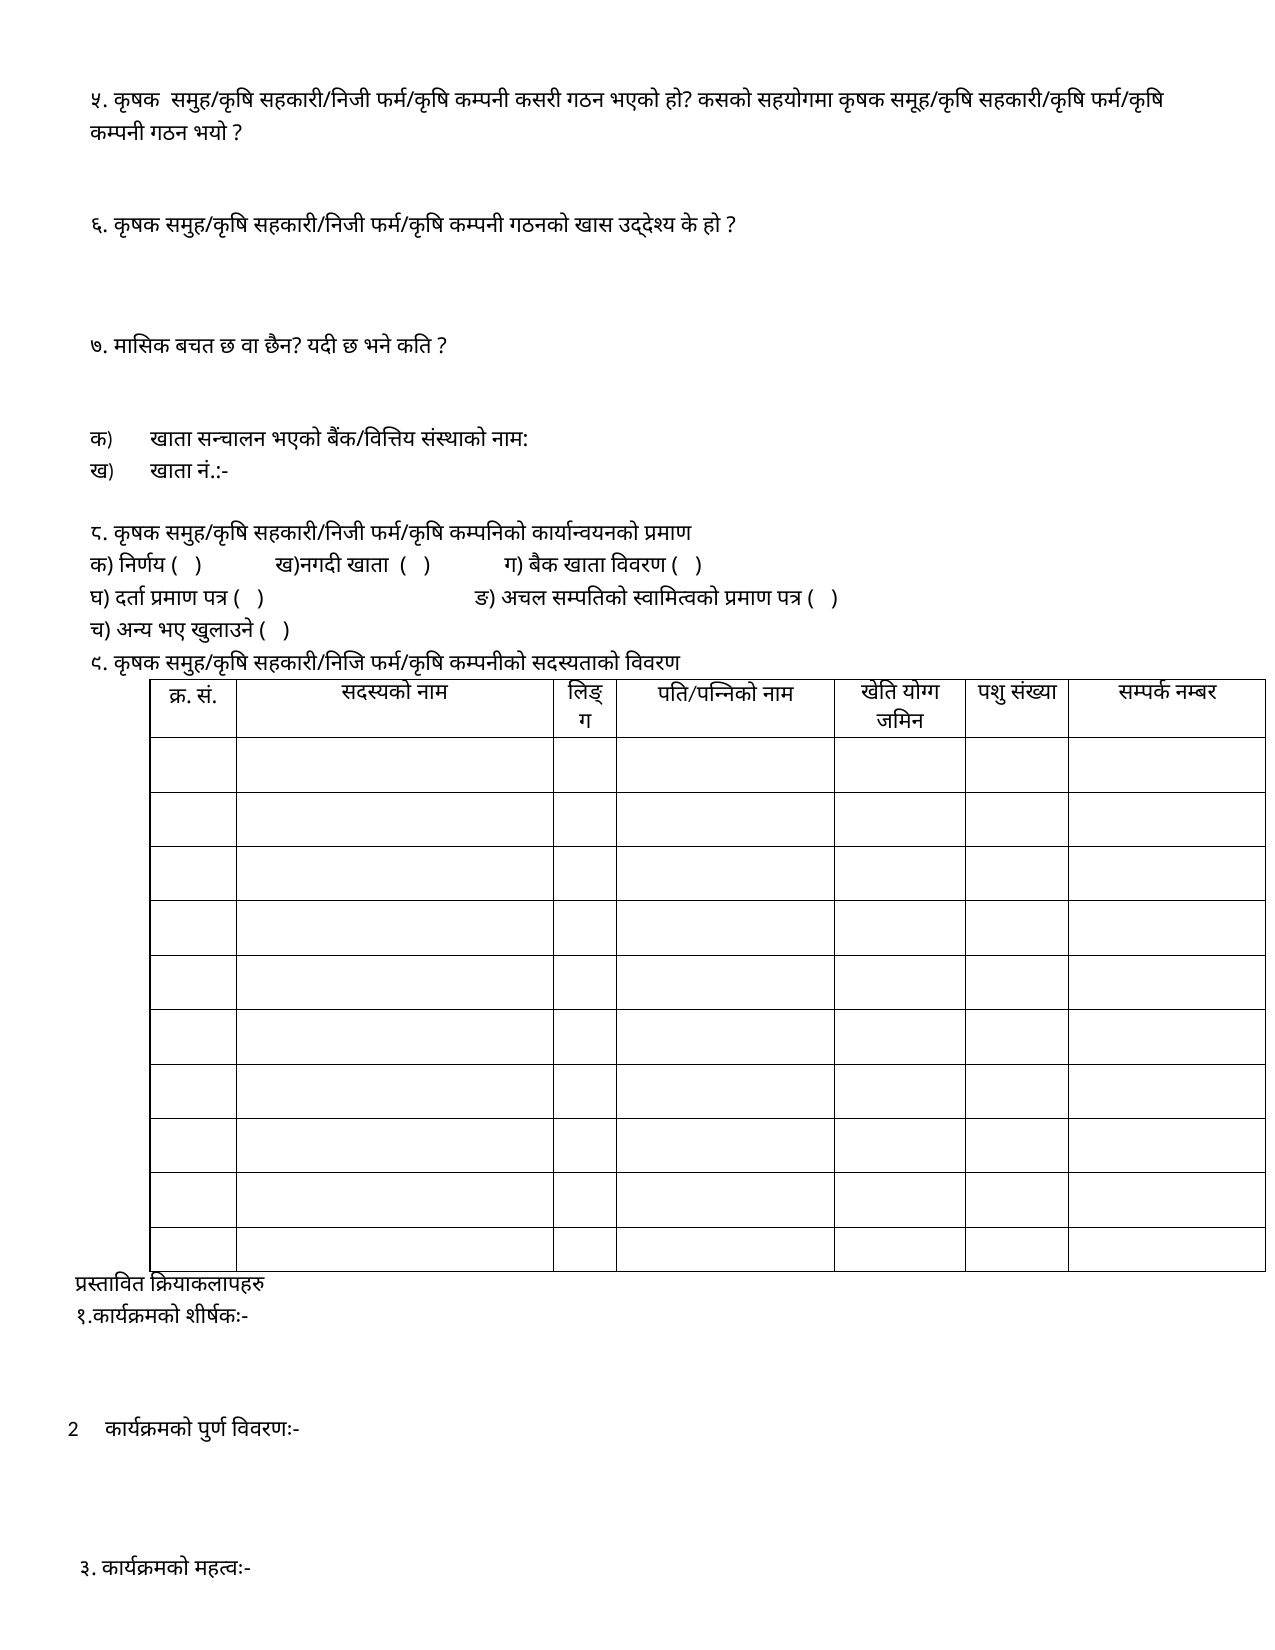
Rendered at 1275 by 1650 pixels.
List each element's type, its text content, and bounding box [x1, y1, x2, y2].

table_cell [237, 1065, 553, 1118]
table_cell [1069, 793, 1265, 846]
table_cell [835, 847, 965, 900]
text क) निर्णय ( ) ख)नगदी खाता ( ) ग) बैक खाता विवरण ( ) [90, 549, 1215, 582]
table_cell [966, 847, 1068, 900]
text ५. कृषक समुह/कृषि सहकारी/निजी फर्म/कृषि कम्पनी कसरी गठन भएको हो? कसको सहयोगमा कृषक समूह/कृषि सहकारी/कृषि फर्म/कृषि कम्पनी गठन भयो ? [90, 84, 1215, 149]
table_cell [554, 1119, 616, 1172]
text ८. कृषक समुह/कृषि सहकारी/निजी फर्म/कृषि कम्पनिको कार्यान्वयनको प्रमाण [90, 517, 1215, 549]
table_cell [835, 1173, 965, 1227]
table_cell [237, 1010, 553, 1063]
list खाता सन्चालन भएको बैंक/वित्तिय संस्थाको नाम: [90, 422, 1215, 455]
table_cell [554, 793, 616, 846]
table_cell [1069, 1119, 1265, 1172]
table_cell [835, 901, 965, 955]
text ७. मासिक बचत छ वा छैन? यदी छ भने कति ? [90, 331, 1215, 363]
table_cell [835, 1010, 965, 1063]
table_cell [151, 956, 236, 1009]
table_cell [151, 793, 236, 846]
table_cell [1069, 1065, 1265, 1118]
table_header लिङ्ग [554, 680, 616, 737]
table_cell [554, 956, 616, 1009]
table_cell [835, 738, 965, 792]
table_cell [237, 738, 553, 792]
text ६. कृषक समुह/कृषि सहकारी/निजी फर्म/कृषि कम्पनी गठनको खास उद्देश्य के हो ? [90, 209, 1215, 241]
table_cell [1069, 901, 1265, 955]
table_cell [1069, 956, 1265, 1009]
text ९. कृषक समुह/कृषि सहकारी/निजि फर्म/कृषि कम्पनीको सदस्यताको विवरण [90, 647, 1215, 679]
table_cell [835, 956, 965, 1009]
table_cell [554, 738, 616, 792]
table_cell [237, 793, 553, 846]
table_cell [617, 1010, 834, 1063]
table_cell [554, 901, 616, 955]
table_cell [151, 1173, 236, 1227]
table_cell [835, 1228, 965, 1271]
table_cell [966, 901, 1068, 955]
table_cell [237, 901, 553, 955]
table_cell [617, 1173, 834, 1227]
table_cell [966, 1173, 1068, 1227]
table_cell [617, 1228, 834, 1271]
table_cell [835, 1065, 965, 1118]
table_header सम्पर्क नम्बर [1069, 680, 1265, 737]
table_cell [237, 956, 553, 1009]
table_cell [554, 1010, 616, 1063]
text ३. कार्यक्रमको महत्वः- [60, 1552, 1200, 1584]
list कार्यक्रमको पुर्ण विवरणः- [67, 1413, 1215, 1445]
table_cell [617, 793, 834, 846]
table_cell [966, 738, 1068, 792]
table_header क्र. सं. [151, 680, 236, 737]
table_cell [151, 901, 236, 955]
text घ) दर्ता प्रमाण पत्र ( ) ङ) अचल सम्पतिको स्वामित्वको प्रमाण पत्र ( ) [90, 582, 1215, 614]
table_cell [1069, 1173, 1265, 1227]
table_cell [237, 847, 553, 900]
table_cell [617, 901, 834, 955]
table_header सदस्यको नाम [237, 680, 553, 737]
table_cell [1069, 738, 1265, 792]
table_cell [966, 1065, 1068, 1118]
table_cell [151, 738, 236, 792]
table_cell [151, 1065, 236, 1118]
table_cell [617, 956, 834, 1009]
table_cell [554, 1173, 616, 1227]
table_cell [835, 793, 965, 846]
table_cell [966, 793, 1068, 846]
table_cell [554, 847, 616, 900]
table_cell [151, 847, 236, 900]
table_cell [554, 1065, 616, 1118]
text १.कार्यक्रमको शीर्षकः- [75, 1300, 1200, 1333]
table_cell [617, 738, 834, 792]
table_header पति/पन्निको नाम [617, 680, 834, 737]
table_cell [151, 1119, 236, 1172]
table_cell [966, 1010, 1068, 1063]
list खाता नं.:- [90, 455, 1215, 487]
table_cell [151, 1228, 236, 1271]
text च) अन्य भए खुलाउने ( ) [90, 614, 1215, 647]
table_cell [151, 1010, 236, 1063]
table_cell [237, 1119, 553, 1172]
table_cell [617, 1065, 834, 1118]
table_cell [966, 1119, 1068, 1172]
table_cell [617, 1119, 834, 1172]
table_cell [237, 1173, 553, 1227]
table_cell [966, 956, 1068, 1009]
text प्रस्तावित क्रियाकलापहरु [75, 1272, 1200, 1300]
table_header पशु संख्या [966, 680, 1068, 737]
table_cell [554, 1228, 616, 1271]
table_cell [835, 1119, 965, 1172]
table_cell [1069, 1228, 1265, 1271]
table_cell [1069, 847, 1265, 900]
table_cell [1069, 1010, 1265, 1063]
table_cell [237, 1228, 553, 1271]
table_cell [617, 847, 834, 900]
table_header खेति योग्ग जमिन [835, 680, 965, 737]
table_cell [966, 1228, 1068, 1271]
